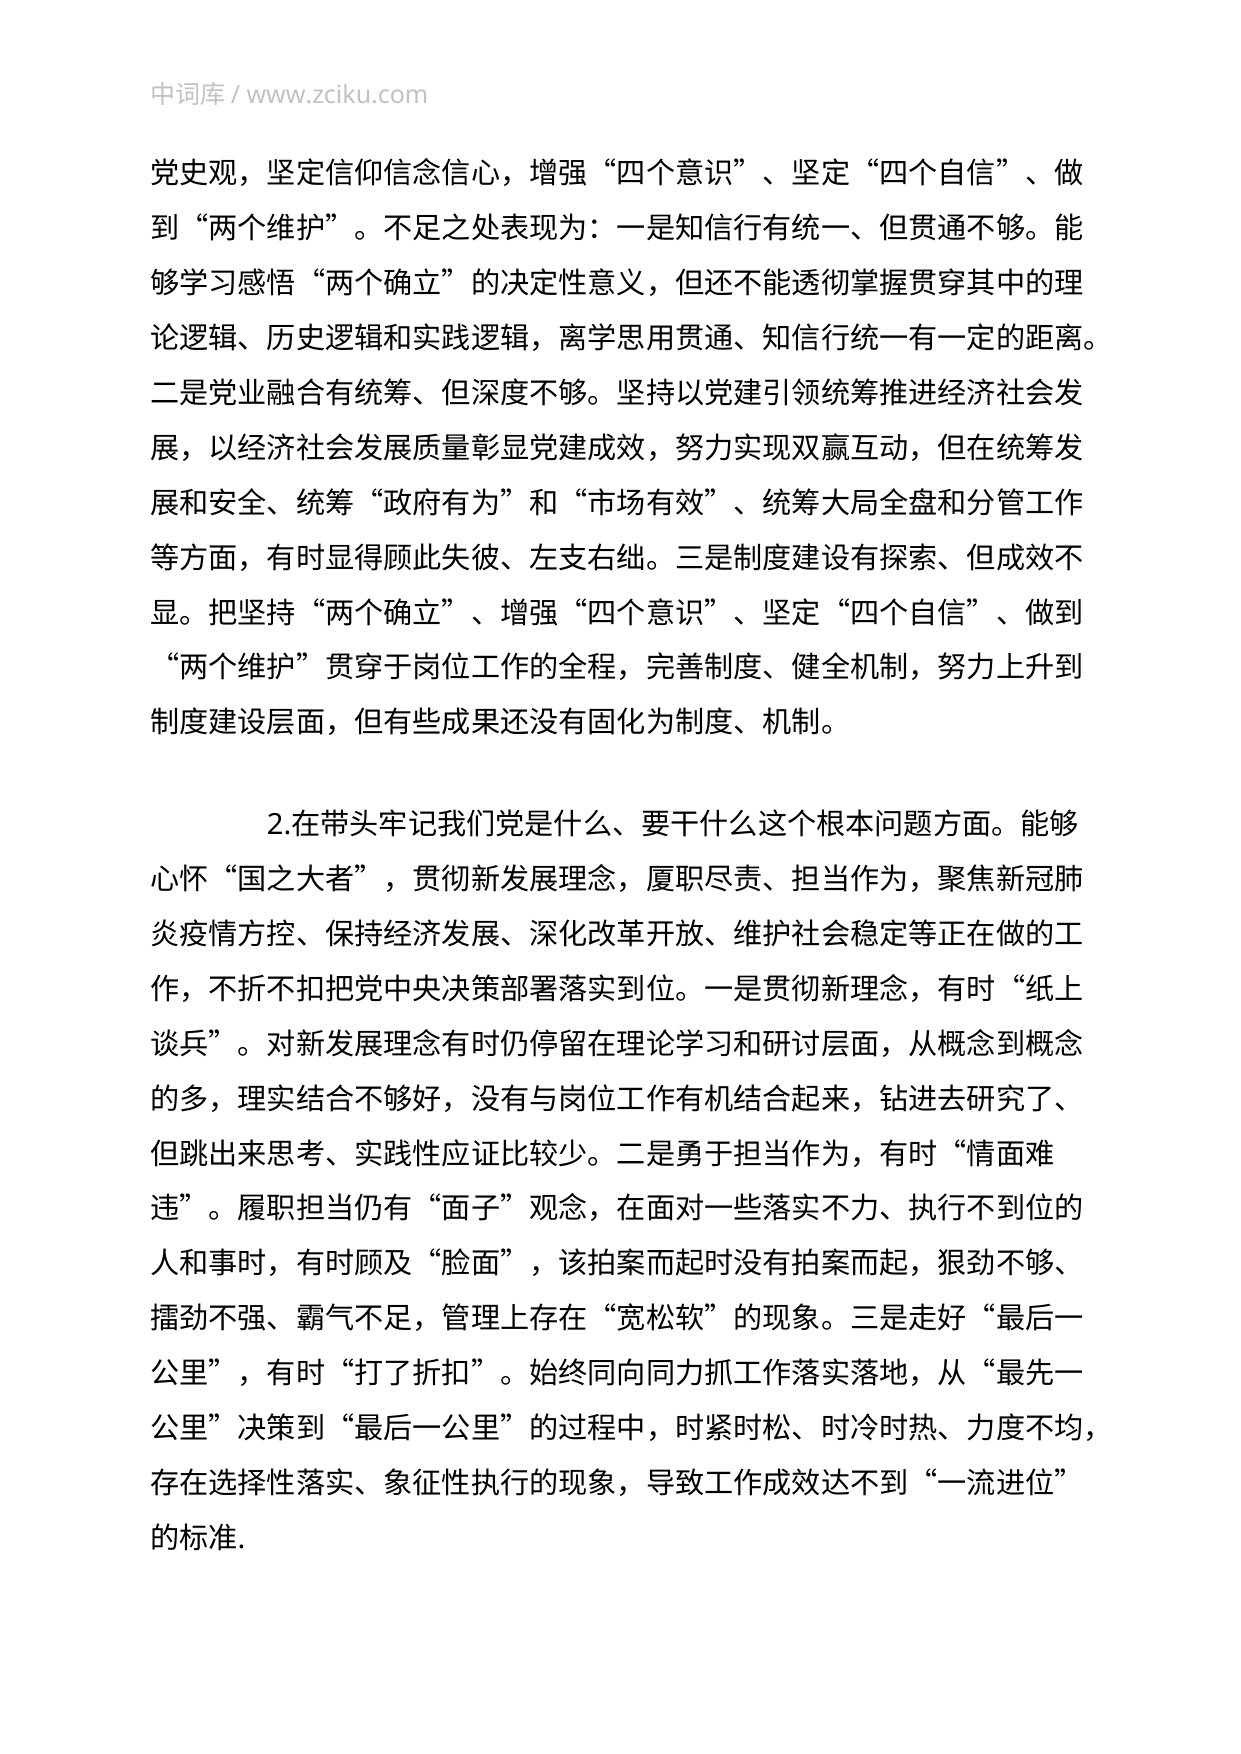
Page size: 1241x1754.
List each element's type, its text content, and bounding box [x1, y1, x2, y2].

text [150, 150, 1090, 741]
text 2.在带头牢记我们党是什么、要干什么这个根本问题方面。能够心怀“国之大者”，贯彻新发展理念，厦职尽责、担当作为，聚焦新冠肺炎疫情方控、保持经济发展、深化改革开放、维护社会稳定等正在做的工作，不折不扣把党中央决策部署落实到位。一是贯彻新理念，有时“纸上谈兵”。对新发展理念有时仍停留在理论学习和研讨层面，从概念到概念的多，理实结合不够好，没有与岗位工作有机结合起来，钻进去研究了、但跳出来思考、实践性应证比较少。二是勇于担当作为，有时“情面难违”。履职担当仍有“面子”观念，在面对一些落实不力、执行不到位的人和事时，有时顾及“脸面”，该拍案而起时没有拍案而起，狠劲不够、擂劲不强、霸气不足，管理上存在“宽松软”的现象。三是走好“最后一公里”，有时“打了折扣”。始终同向同力抓工作落实落地，从“最先一公里”决策到“最后一公里”的过程中，时紧时松、时冷时热、力度不均，存在选择性落实、象征性执行的现象，导致工作成效达不到“一流进位”的标准. [150, 801, 1090, 1557]
